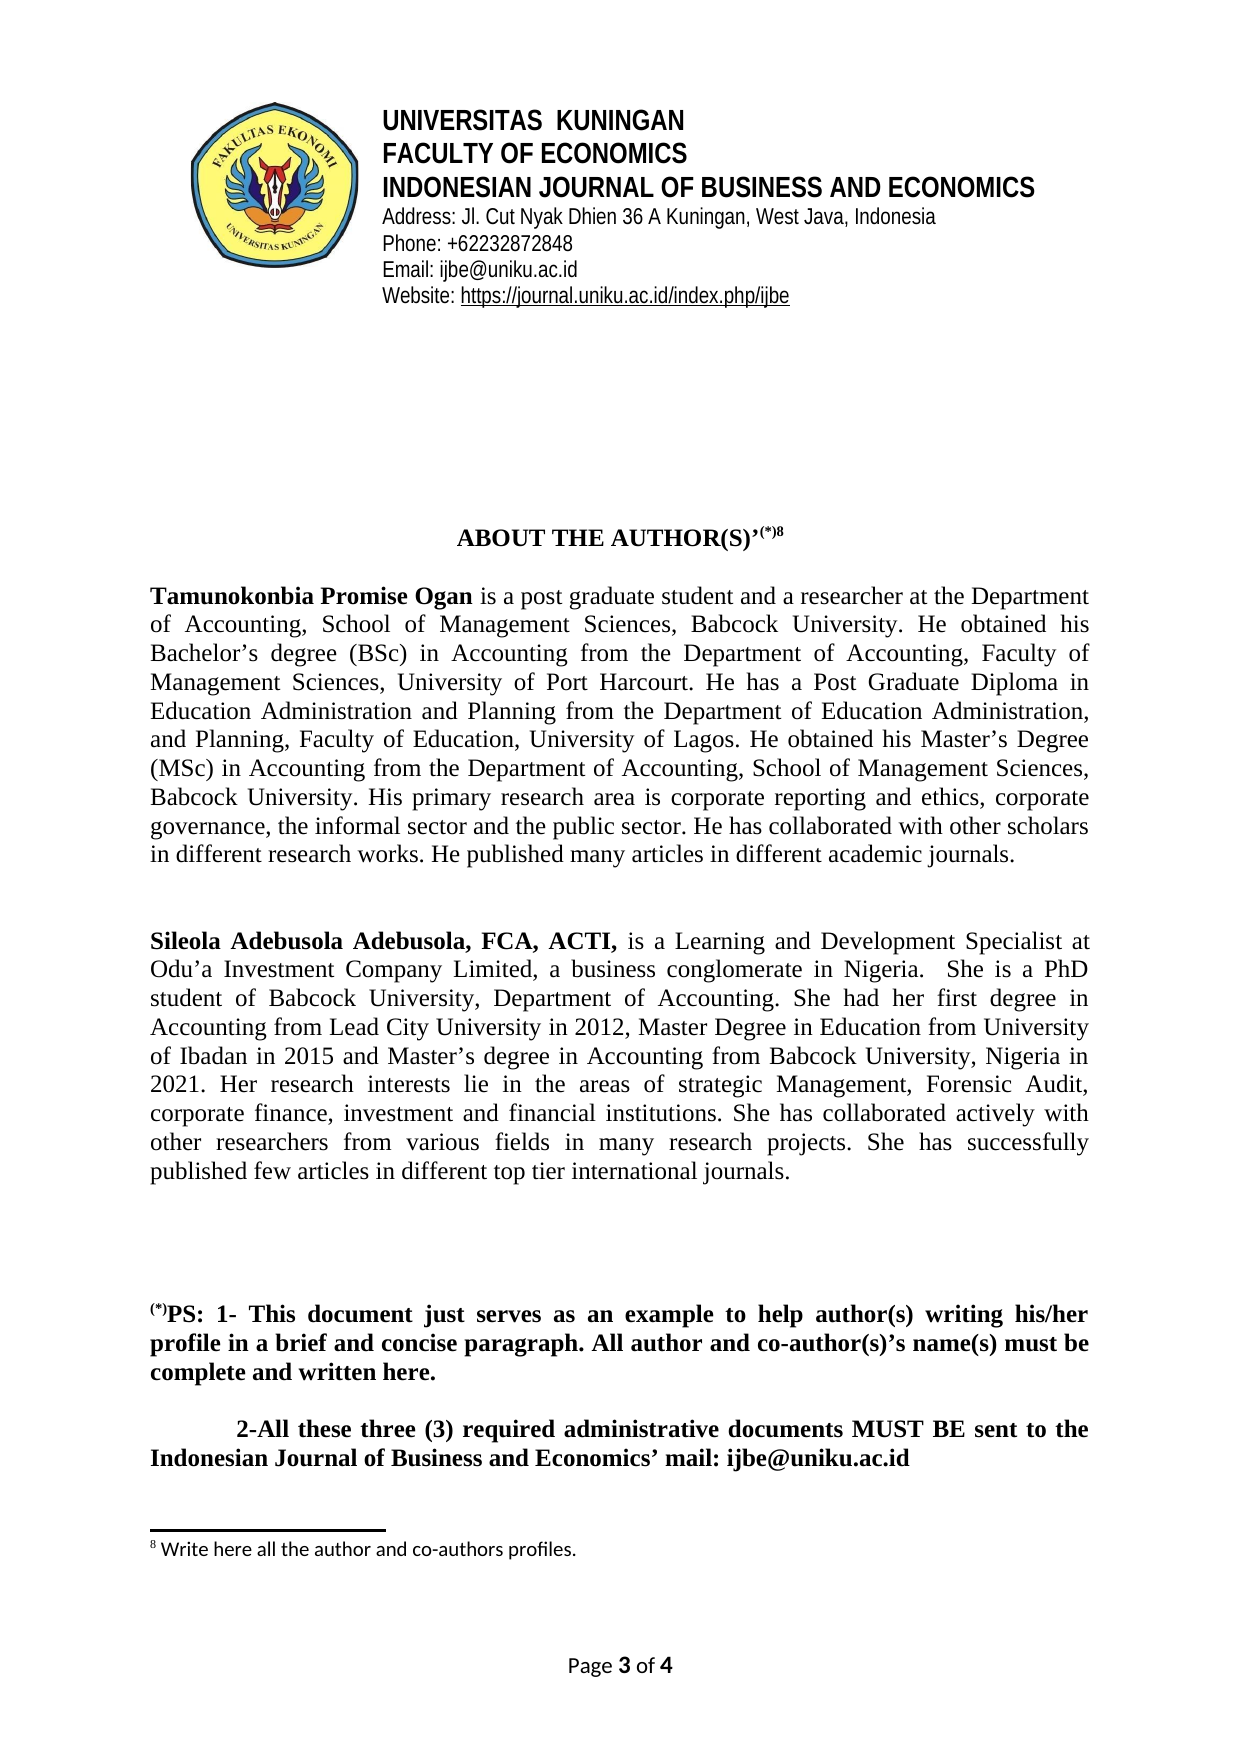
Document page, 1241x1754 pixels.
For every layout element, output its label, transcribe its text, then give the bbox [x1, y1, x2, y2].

text Tamunokonbia Promise Ogan is a post graduate student and a researcher at the Department of Accounting, School of Management Sciences, Babcock University. He obtained his Bachelor’s degree (BSc) in Accounting from the Department of Accounting, Faculty of Management Sciences, University of Port Harcourt. He has a Post Graduate Diploma in Education Administration and Planning from the Department of Education Administration, and Planning, Faculty of Education, University of Lagos. He obtained his Master’s Degree (MSc) in Accounting from the Department of Accounting, School of Management Sciences, Babcock University. His primary research area is corporate reporting and ethics, corporate governance, the informal sector and the public sector. He has collaborated with other scholars in different research works. He published many articles in different academic journals. [150, 581, 1090, 868]
text 2-All these three (3) required administrative documents MUST BE sent to the Indonesian Journal of Business and Economics’ mail: ijbe@uniku.ac.id [150, 1414, 1090, 1472]
text (*)PS: 1- This document just serves as an example to help author(s) writing his/her profile in a brief and concise paragraph. All author and co-author(s)’s name(s) must be complete and written here. [150, 1299, 1090, 1386]
text ABOUT THE AUTHOR(S)’(*) [150, 523, 1090, 552]
picture [190, 102, 359, 268]
text Sileola Adebusola Adebusola, FCA, ACTI, is a Learning and Development Specialist at Odu’a Investment Company Limited, a business conglomerate in Nigeria. She is a PhD student of Babcock University, Department of Accounting. She had her first degree in Accounting from Lead City University in 2012, Master Degree in Education from University of Ibadan in 2015 and Master’s degree in Accounting from Babcock University, Nigeria in 2021. Her research interests lie in the areas of strategic Management, Forensic Audit, corporate finance, investment and financial institutions. She has collaborated actively with other researchers from various fields in many research projects. She has successfully published few articles in different top tier international journals. [150, 926, 1090, 1184]
